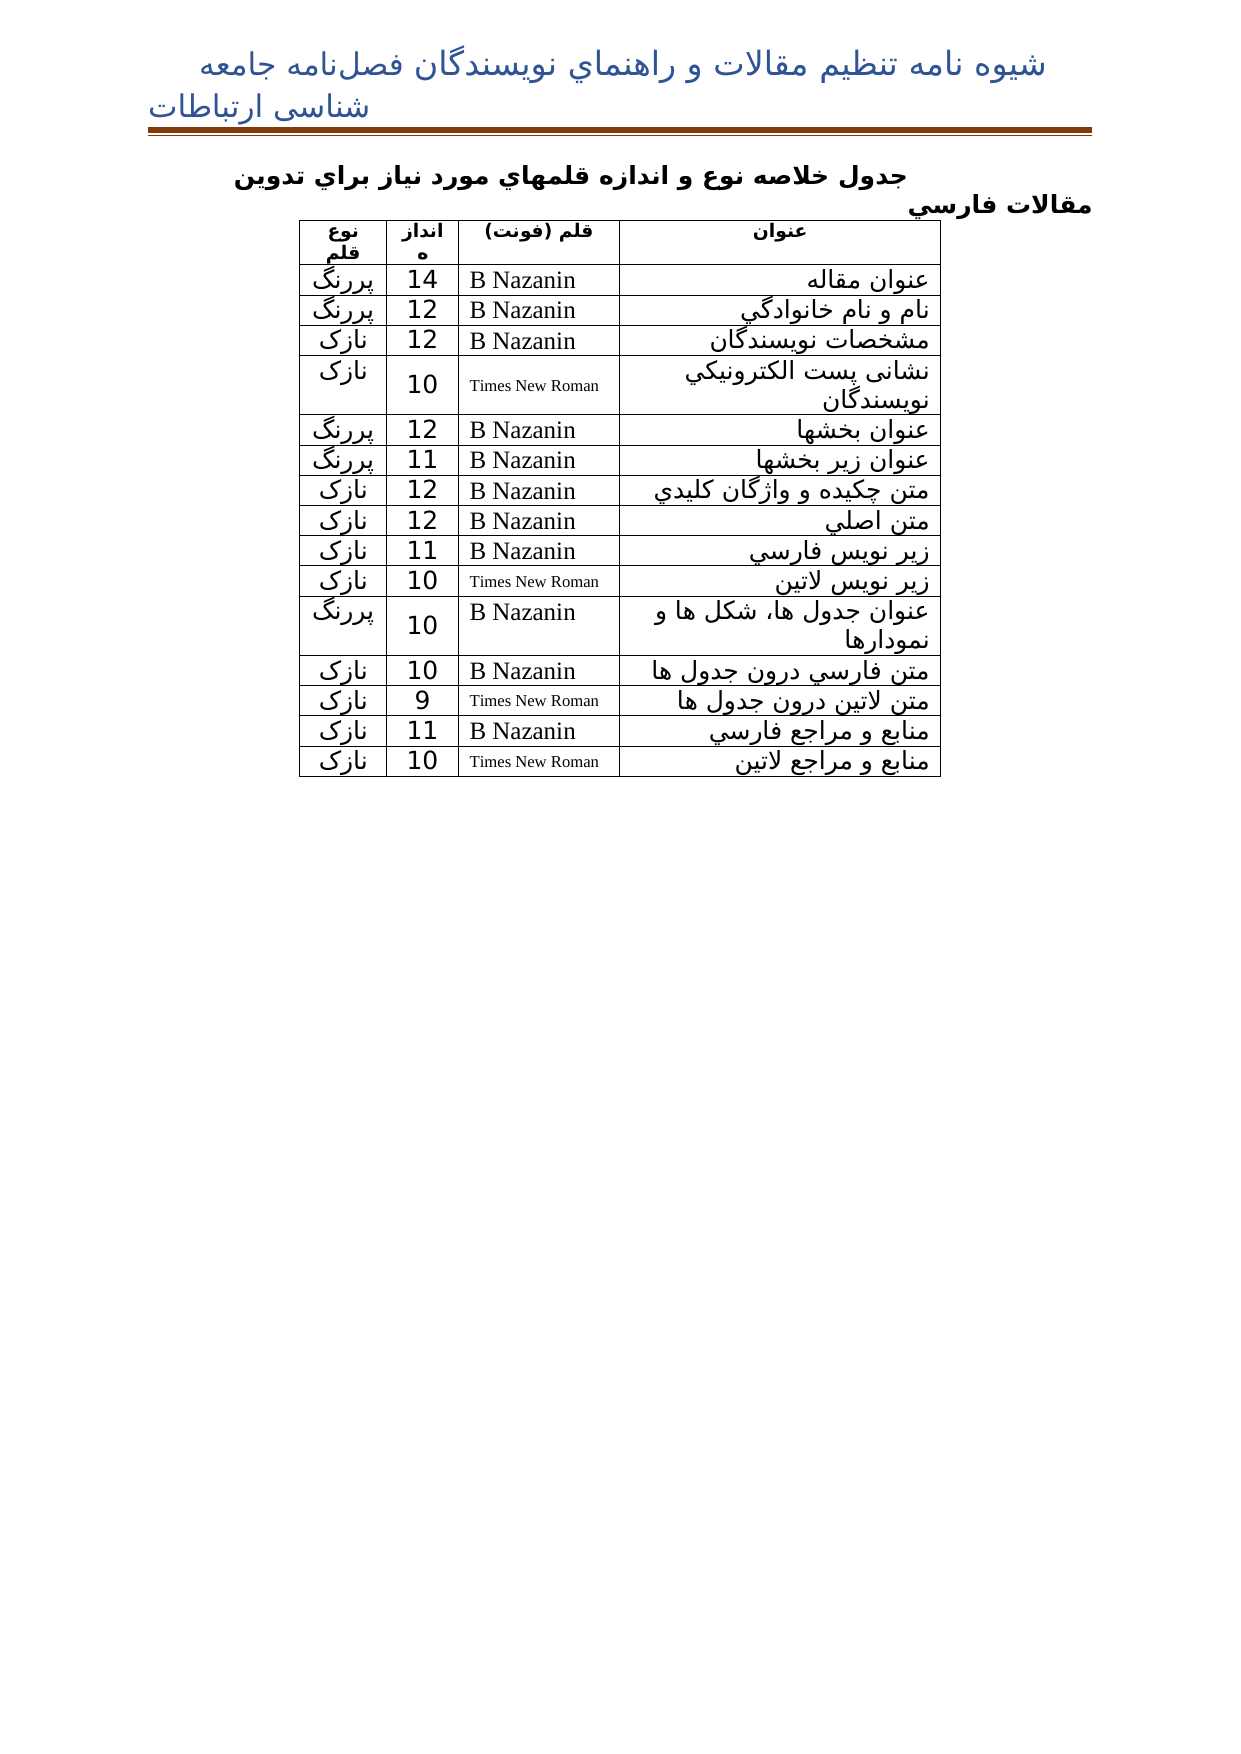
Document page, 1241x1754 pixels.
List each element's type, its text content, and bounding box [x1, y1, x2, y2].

table_cell زير نويس لاتين [620, 566, 940, 596]
table_cell نازک [300, 356, 386, 414]
table_cell زير نويس فارسي [620, 536, 940, 565]
table_cell 12 [387, 476, 458, 505]
table_cell B Nazanin [459, 265, 619, 294]
table_cell پررنگ [300, 446, 386, 475]
table_cell مشخصات نويسندگان [620, 326, 940, 355]
table_cell نازک [300, 536, 386, 565]
table_cell 10 [387, 356, 458, 414]
table_cell B Nazanin [459, 476, 619, 505]
table_cell 11 [387, 716, 458, 746]
table_cell عنوان جدول ها، شکل ها و نمودارها [620, 597, 940, 655]
table_cell B Nazanin [459, 326, 619, 355]
table_cell پررنگ [300, 597, 386, 655]
table_cell نازک [300, 656, 386, 685]
table_cell Times New Roman [459, 747, 619, 776]
table_cell منابع و مراجع فارسي [620, 716, 940, 746]
table_cell 10 [387, 566, 458, 596]
table_cell نازک [300, 476, 386, 505]
table_cell عنوان زير بخشها [620, 446, 940, 475]
table_cell 14 [387, 265, 458, 294]
table_cell پررنگ [300, 265, 386, 294]
table_cell نازک [300, 506, 386, 535]
table_cell Times New Roman [459, 566, 619, 596]
table_cell 10 [387, 747, 458, 776]
text جدول خلاصه نوع و اندازه قلمهاي مورد نياز براي تدوين مقالات فارسي [148, 161, 1092, 219]
table_cell متن چکيده و واژگان کليدي [620, 476, 940, 505]
table_cell عنوان مقاله [620, 265, 940, 294]
table_cell 12 [387, 326, 458, 355]
table_header نوع قلم [300, 221, 386, 264]
table_cell نازک [300, 566, 386, 596]
table_cell 12 [387, 506, 458, 535]
table_cell B Nazanin [459, 506, 619, 535]
table_cell نازک [300, 716, 386, 746]
table_cell 12 [387, 296, 458, 325]
table_cell متن فارسي درون جدول ها [620, 656, 940, 685]
table_cell پررنگ [300, 296, 386, 325]
table_cell B Nazanin [459, 656, 619, 685]
table_cell عنوان بخشها [620, 415, 940, 444]
table_cell B Nazanin [459, 446, 619, 475]
table_cell منابع و مراجع لاتين [620, 747, 940, 776]
table_cell 11 [387, 536, 458, 565]
table_cell B Nazanin [459, 597, 619, 655]
table_cell B Nazanin [459, 536, 619, 565]
table_cell نازک [300, 686, 386, 715]
table_cell 9 [387, 686, 458, 715]
table_cell B Nazanin [459, 415, 619, 444]
table_cell نام و نام خانوادگي [620, 296, 940, 325]
table_cell Times New Roman [459, 356, 619, 414]
table_cell نازک [300, 326, 386, 355]
table_header قلم (فونت) [459, 221, 619, 264]
table_cell 10 [387, 597, 458, 655]
table_header عنوان [620, 221, 940, 264]
table_cell متن لاتين درون جدول ها [620, 686, 940, 715]
table_cell B Nazanin [459, 296, 619, 325]
table_cell پررنگ [300, 415, 386, 444]
table_cell نشانی پست الکترونيکي نويسندگان [620, 356, 940, 414]
table_cell متن اصلي [620, 506, 940, 535]
table_cell 10 [387, 656, 458, 685]
table_cell 12 [387, 415, 458, 444]
table_cell B Nazanin [459, 716, 619, 746]
table_cell نازک [300, 747, 386, 776]
table_cell 11 [387, 446, 458, 475]
table_header اندازه [387, 221, 458, 264]
table_cell Times New Roman [459, 686, 619, 715]
